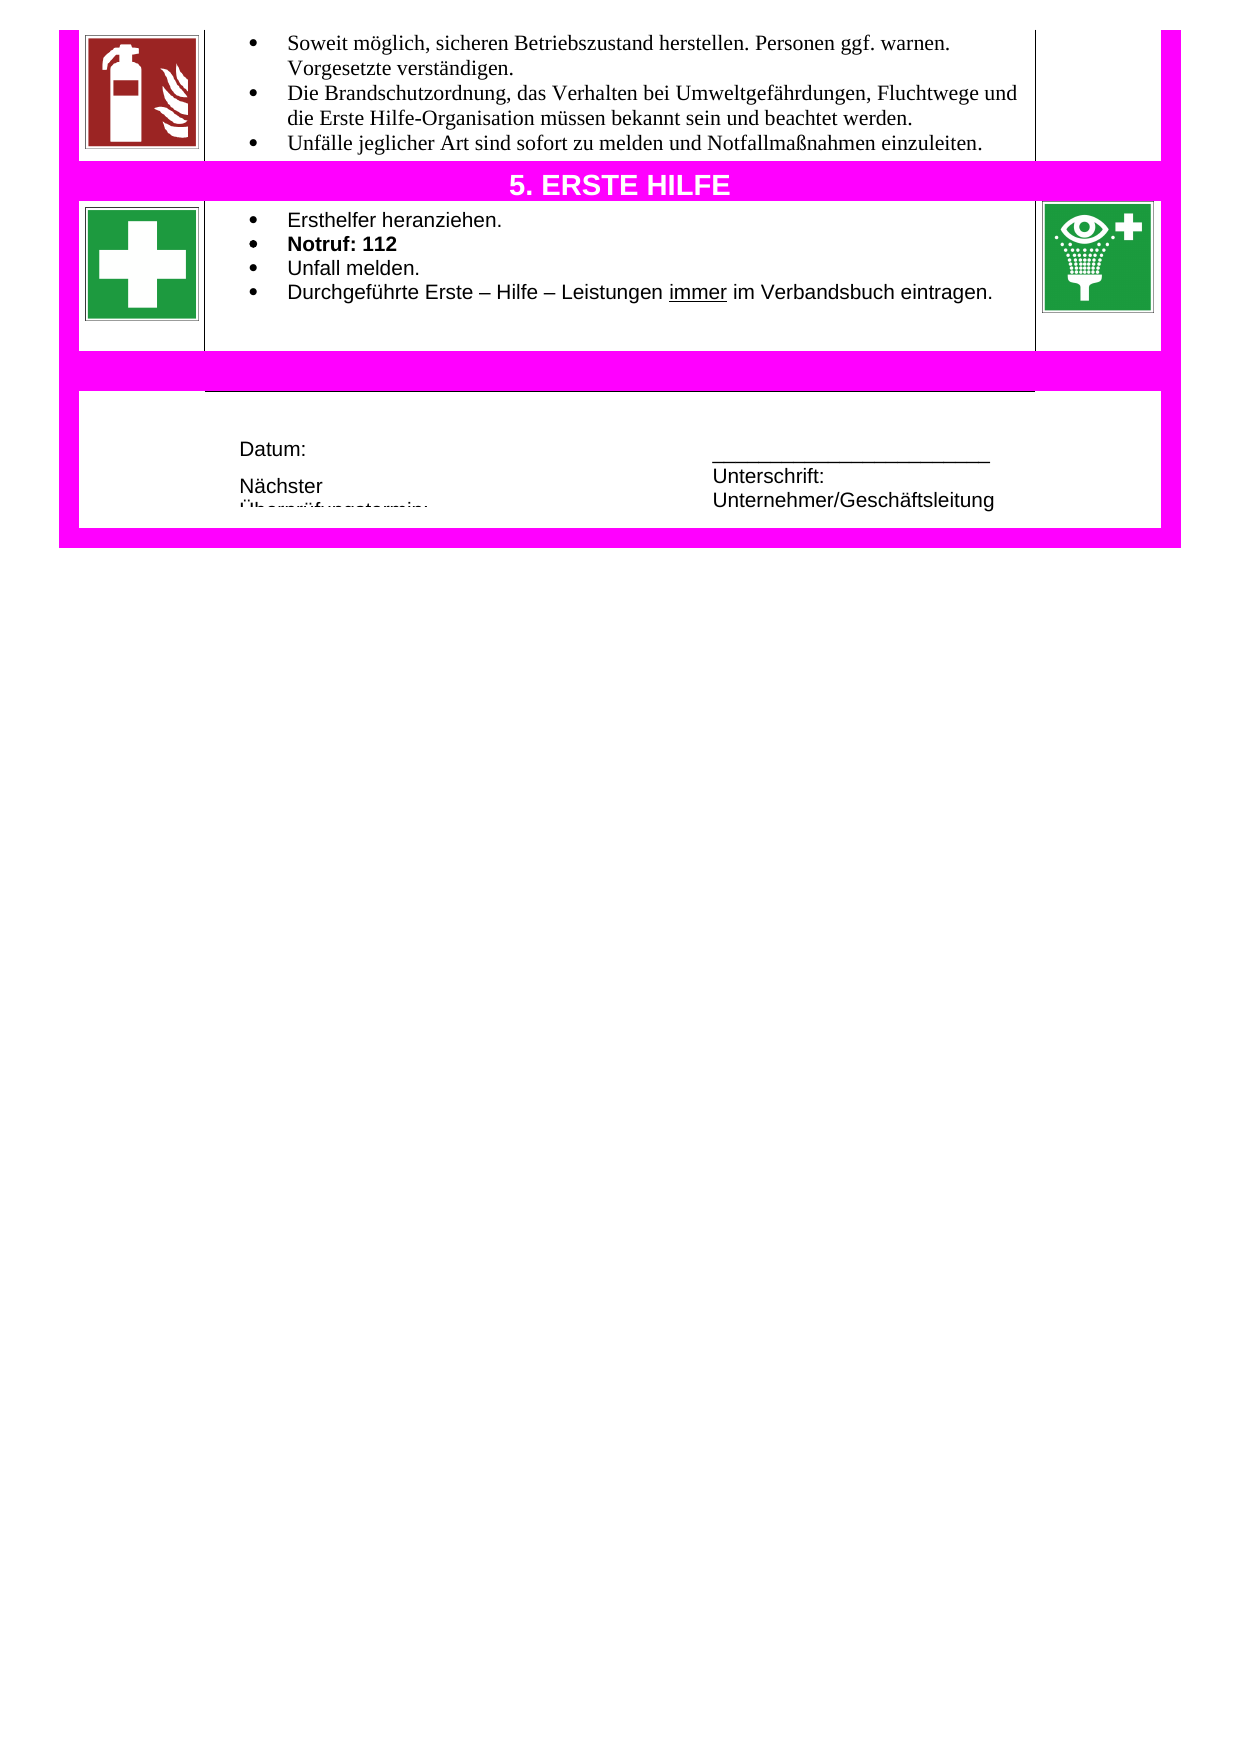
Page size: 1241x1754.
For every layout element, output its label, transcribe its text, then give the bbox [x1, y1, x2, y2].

table_cell [59, 528, 1181, 548]
table_cell [205, 392, 1035, 528]
table_cell 5. ERSTE HILFE [79, 161, 1161, 201]
table_cell [1035, 391, 1161, 528]
picture [85, 207, 199, 321]
table_cell [1036, 201, 1161, 351]
table_cell [79, 351, 1161, 391]
picture [1042, 201, 1154, 313]
table_cell Ersthelfer heranziehen. Notruf: 112 Unfall melden. Durchgeführte Erste – Hilfe – Leistungen immer im Verbandsbuch eintragen. [205, 201, 1035, 351]
table_cell Soweit möglich, sicheren Betriebszustand herstellen. Personen ggf. warnen. Vorgesetzte verständigen. Die Brandschutzordnung, das Verhalten bei Umweltgefährdungen, Fluchtwege und die Erste Hilfe-Organisation müssen bekannt sein und beachtet werden. Unfälle jeglicher Art sind sofort zu melden und Notfallmaßnahmen einzuleiten. [205, 30, 1035, 161]
table_cell [1036, 30, 1161, 161]
table_cell [79, 30, 204, 161]
picture [85, 35, 199, 149]
table_cell [79, 391, 205, 528]
table_cell [79, 201, 204, 351]
